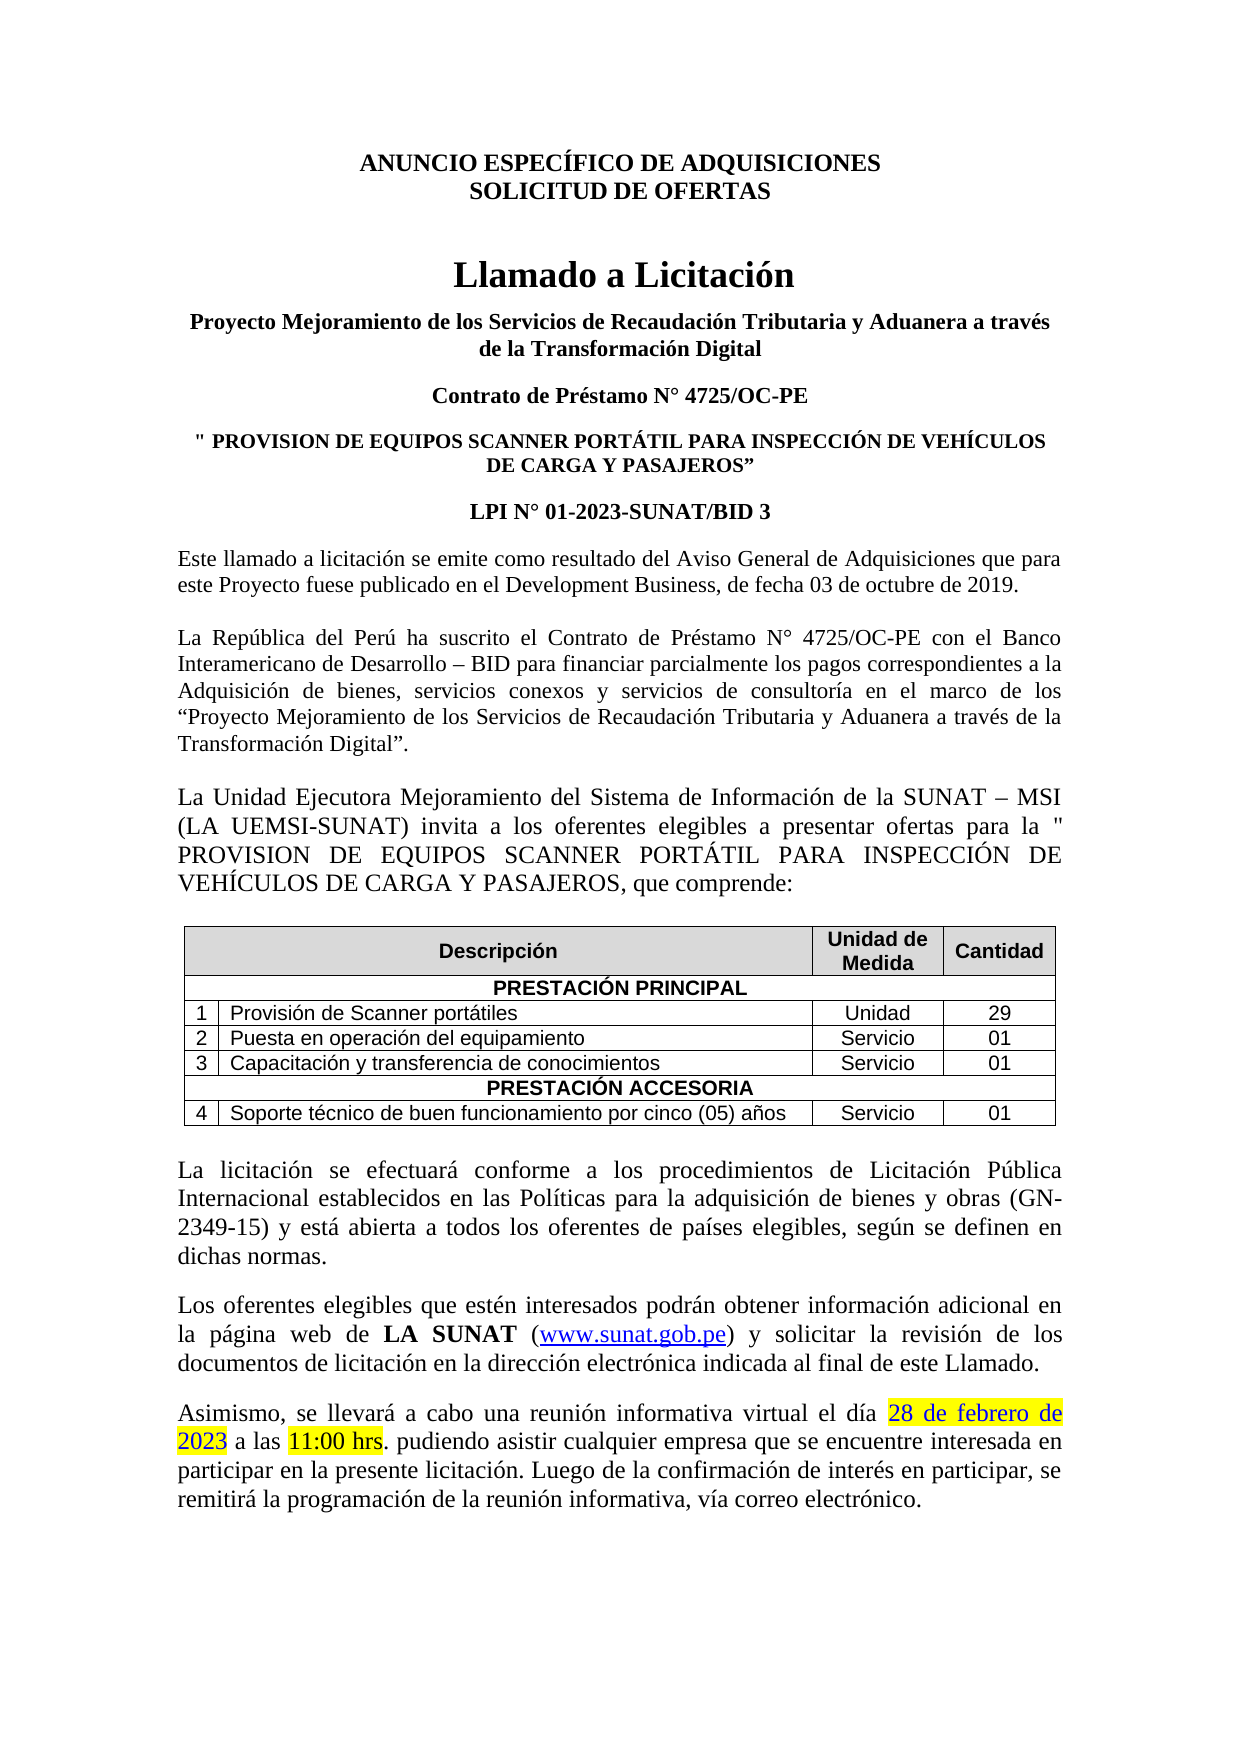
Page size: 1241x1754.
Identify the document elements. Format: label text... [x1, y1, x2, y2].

table_header Cantidad [944, 927, 1055, 975]
text Este llamado a licitación se emite como resultado del Aviso General de Adquisiciones que para este Proyecto fuese publicado en el Development Business, de fecha 03 de octubre de 2019. [177, 545, 1063, 598]
table_cell Soporte técnico de buen funcionamiento por cinco (05) años [219, 1101, 812, 1125]
text La Unidad Ejecutora Mejoramiento del Sistema de Información de la SUNAT – MSI (LA UEMSI-SUNAT) invita a los oferentes elegibles a presentar ofertas para la " PROVISION DE EQUIPOS SCANNER PORTÁTIL PARA INSPECCIÓN DE VEHÍCULOS DE CARGA Y PASAJEROS, que comprende: [177, 782, 1063, 897]
text Los oferentes elegibles que estén interesados podrán obtener información adicional en la página web de LA SUNAT (www.sunat.gob.pe) y solicitar la revisión de los documentos de licitación en la dirección electrónica indicada al final de este Llamado. [177, 1291, 1063, 1377]
text LPI N° 01-2023-SUNAT/BID 3 [177, 498, 1063, 524]
table_cell 1 [185, 1001, 218, 1025]
table_cell Servicio [813, 1101, 943, 1125]
table_cell Unidad [813, 1001, 943, 1025]
table_cell PRESTACIÓN PRINCIPAL [185, 976, 1055, 1000]
table_cell 01 [944, 1101, 1055, 1125]
table_cell Puesta en operación del equipamiento [219, 1026, 812, 1050]
table_header Unidad de Medida [813, 927, 943, 975]
table_cell 4 [185, 1101, 218, 1125]
table_cell 29 [944, 1001, 1055, 1025]
text Proyecto Mejoramiento de los Servicios de Recaudación Tributaria y Aduanera a través de la Transformación Digital [177, 308, 1063, 361]
subtitle Llamado a Licitación [215, 253, 1033, 296]
text Asimismo, se llevará a cabo una reunión informativa virtual el día 28 de febrero de 2023 a las 11:00 hrs. pudiendo asistir cualquier empresa que se encuentre interesada en participar en la presente licitación. Luego de la confirmación de interés en participar, se remitirá la programación de la reunión informativa, vía correo electrónico. [177, 1398, 1063, 1513]
table_cell Servicio [813, 1051, 943, 1075]
text La licitación se efectuará conforme a los procedimientos de Licitación Pública Internacional establecidos en las Políticas para la adquisición de bienes y obras (GN-2349-15) y está abierta a todos los oferentes de países elegibles, según se definen en dichas normas. [177, 1155, 1063, 1270]
table_cell Capacitación y transferencia de conocimientos [219, 1051, 812, 1075]
table_cell PRESTACIÓN ACCESORIA [185, 1076, 1055, 1100]
table_cell Servicio [813, 1026, 943, 1050]
text Contrato de Préstamo N° 4725/OC-PE [177, 382, 1063, 408]
table_cell 01 [944, 1051, 1055, 1075]
table_header Descripción [185, 927, 812, 975]
table_cell 3 [185, 1051, 218, 1075]
table_cell 2 [185, 1026, 218, 1050]
table_cell Provisión de Scanner portátiles [219, 1001, 812, 1025]
text " PROVISION DE EQUIPOS SCANNER PORTÁTIL PARA INSPECCIÓN DE VEHÍCULOS DE CARGA Y PASAJEROS” [177, 429, 1063, 477]
text ANUNCIO ESPECÍFICO DE ADQUISICIONES [177, 148, 1063, 176]
text La República del Perú ha suscrito el Contrato de Préstamo N° 4725/OC-PE con el Banco Interamericano de Desarrollo – BID para financiar parcialmente los pagos correspondientes a la Adquisición de bienes, servicios conexos y servicios de consultoría en el marco de los “Proyecto Mejoramiento de los Servicios de Recaudación Tributaria y Aduanera a través de la Transformación Digital”. [177, 624, 1063, 756]
text SOLICITUD DE OFERTAS [177, 176, 1063, 205]
table_cell 01 [944, 1026, 1055, 1050]
